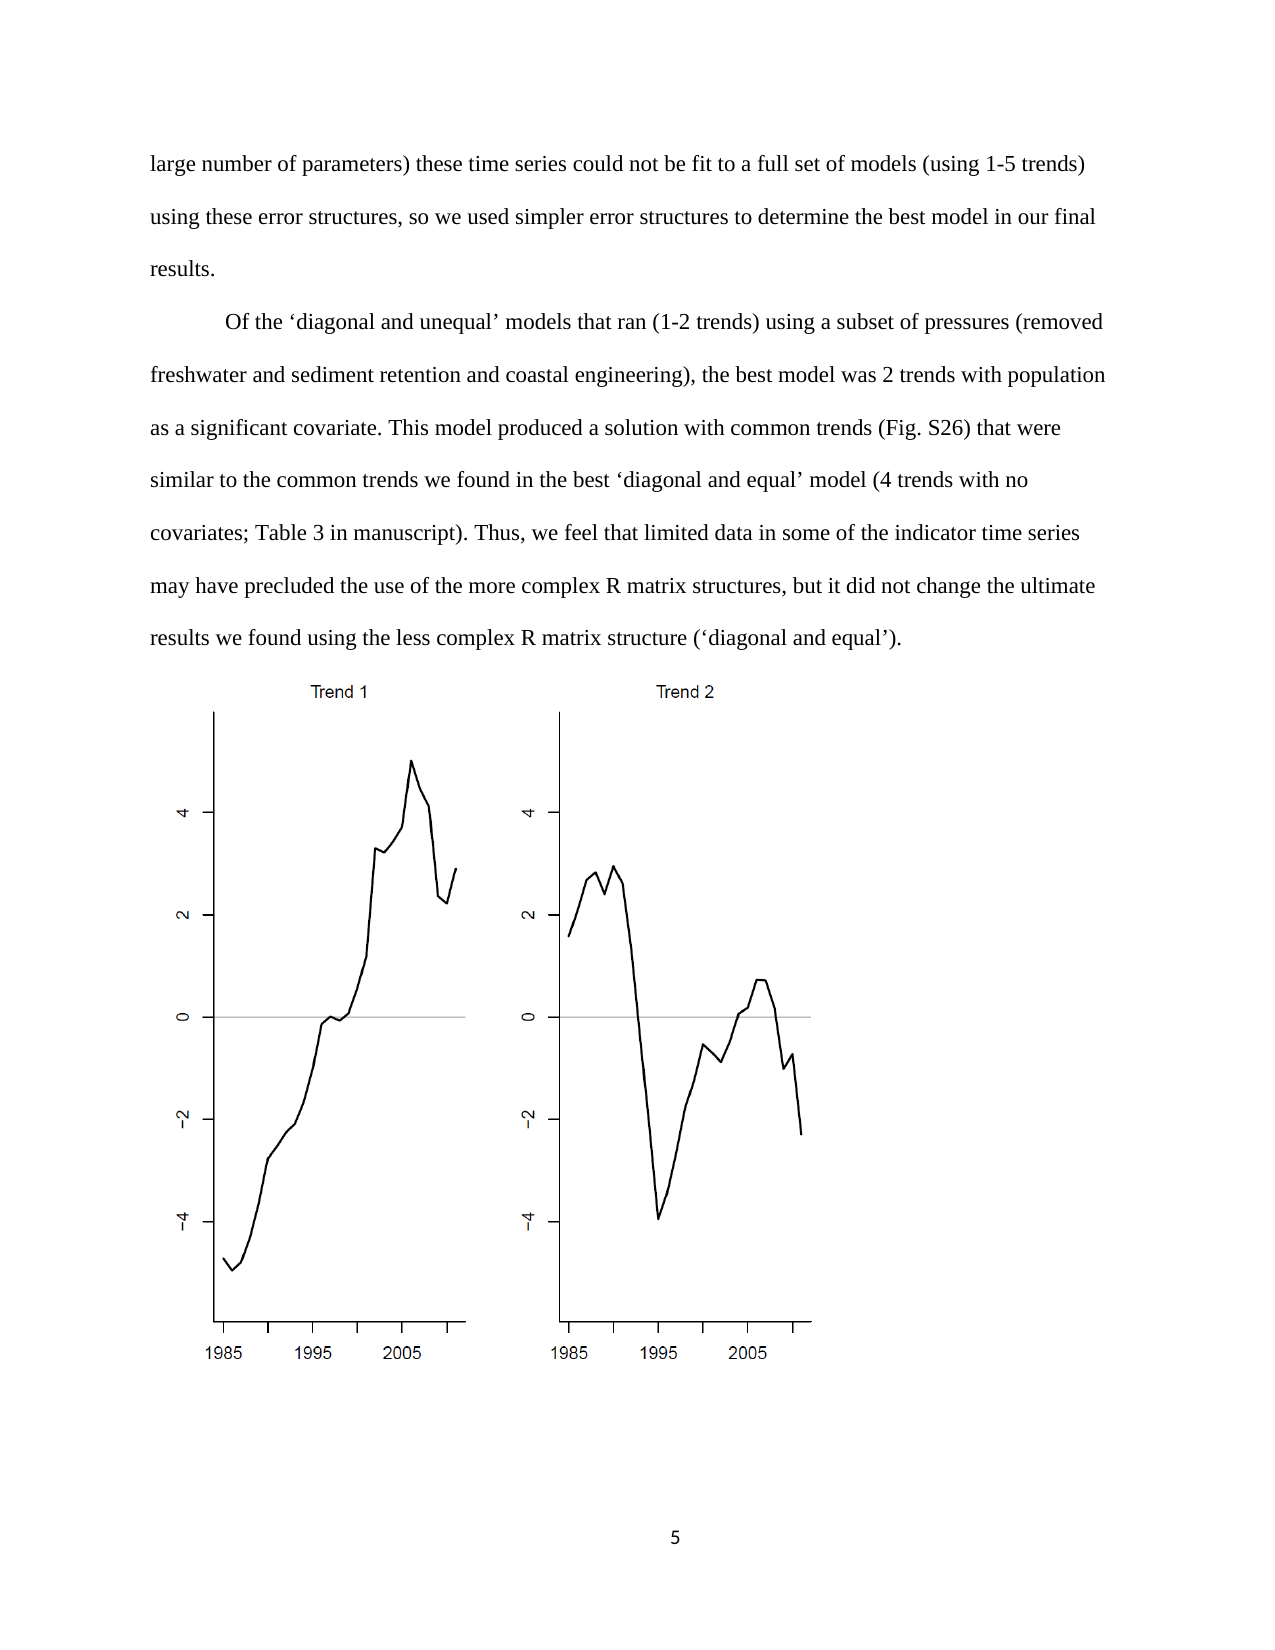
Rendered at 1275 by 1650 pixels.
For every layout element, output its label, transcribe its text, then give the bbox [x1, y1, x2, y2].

text Of the ‘diagonal and unequal’ models that ran (1-2 trends) using a subset of pressures (removed freshwater and sediment retention and coastal engineering), the best model was 2 trends with population as a significant covariate. This model produced a solution with common trends (Fig. S26) that were similar to the common trends we found in the best ‘diagonal and equal’ model (4 trends with no covariates; Table 3 in manuscript). Thus, we feel that limited data in some of the indicator time series may have precluded the use of the more complex R matrix structures, but it did not change the ultimate results we found using the less complex R matrix structure (‘diagonal and equal’). [150, 308, 1125, 651]
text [150, 150, 1125, 282]
